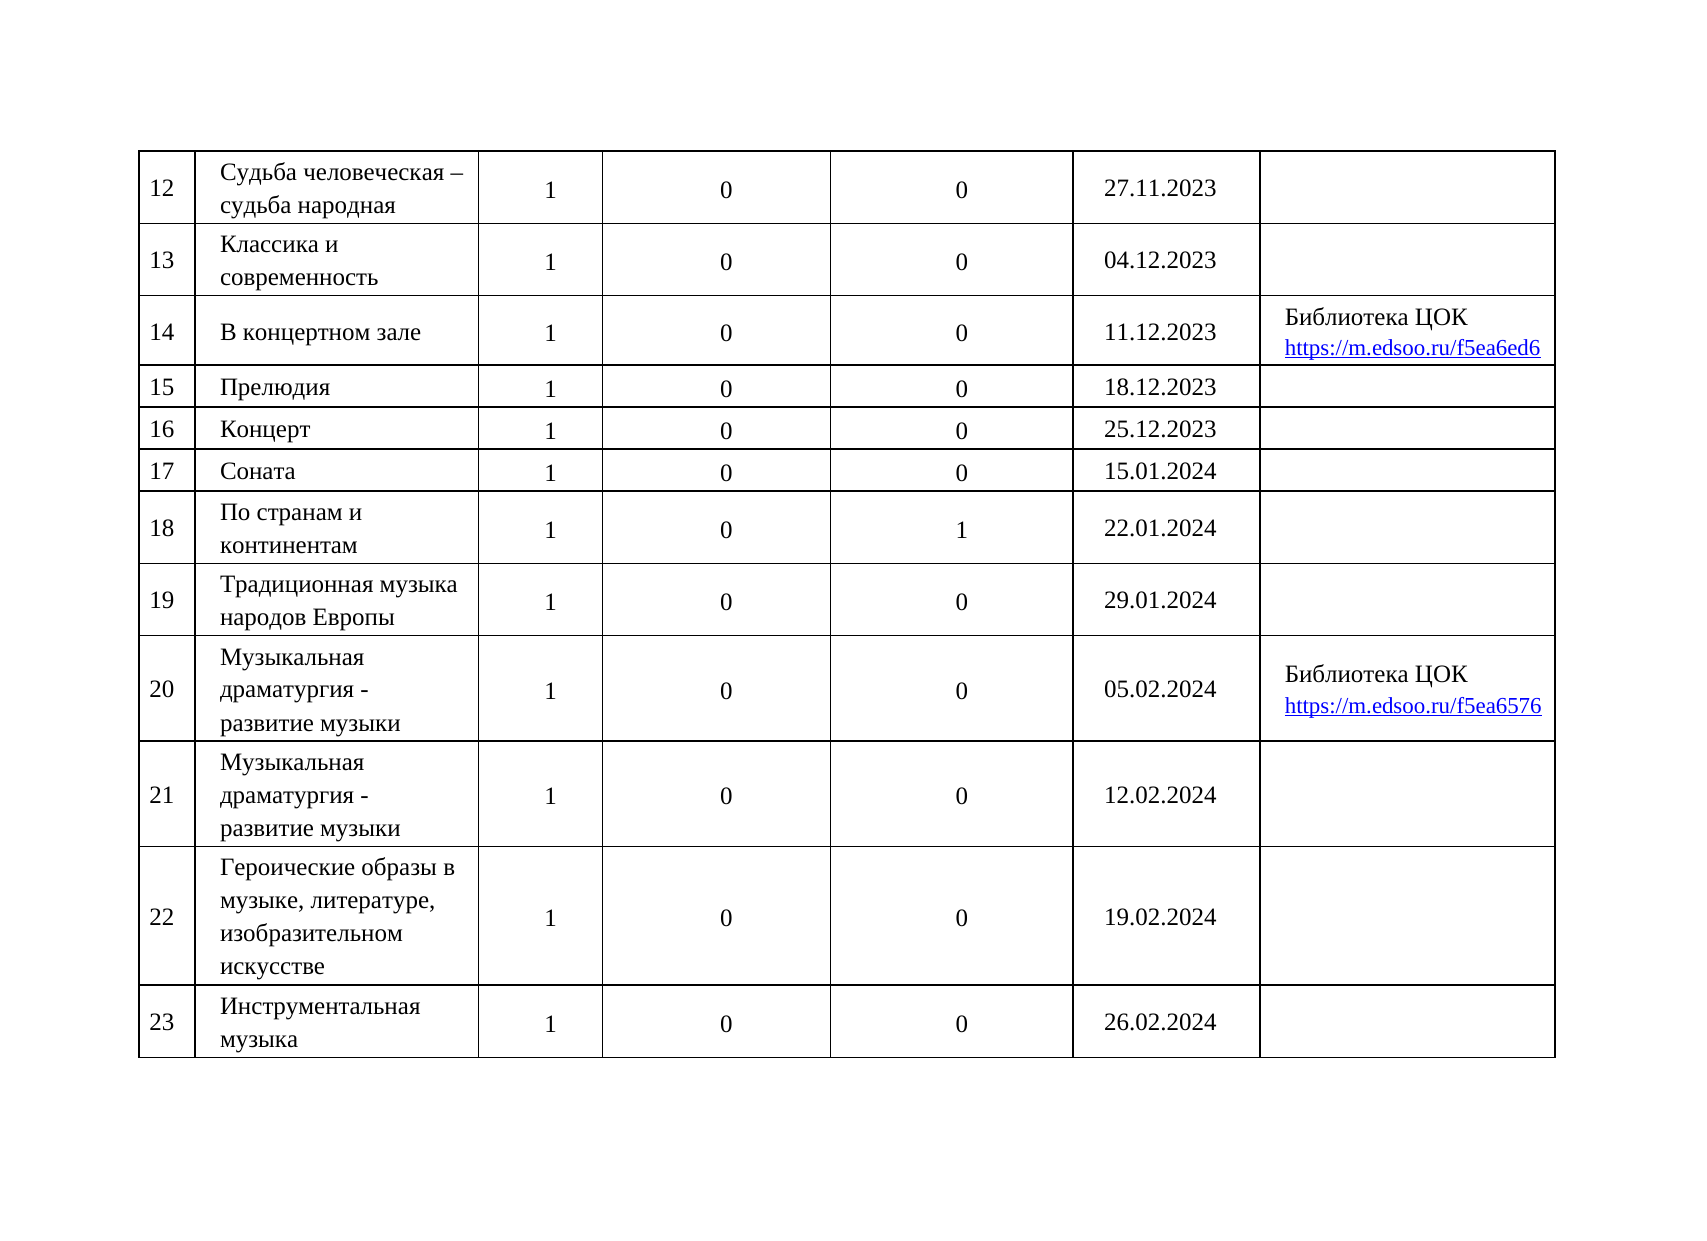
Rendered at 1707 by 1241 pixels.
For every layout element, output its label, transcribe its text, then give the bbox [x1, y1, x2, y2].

table_cell 0 [603, 224, 830, 295]
table_cell [1261, 224, 1554, 295]
table_cell 16 [140, 408, 194, 448]
table_cell Героические образы в музыке, литературе, изобразительном искусстве [196, 847, 478, 984]
table_cell 0 [603, 296, 830, 364]
table_cell 1 [479, 636, 602, 740]
table_cell Классика и современность [196, 224, 478, 295]
table_cell 22.01.2024 [1074, 492, 1259, 562]
table_cell Традиционная музыка народов Европы [196, 564, 478, 635]
table_cell 0 [603, 742, 830, 846]
table_cell 0 [831, 742, 1072, 846]
table_cell 0 [603, 986, 830, 1056]
table_cell [1261, 492, 1554, 562]
table_cell 0 [831, 450, 1072, 490]
table_cell Библиотека ЦОК https://m.edsoo.ru/f5ea6576 [1261, 636, 1554, 740]
table_cell 0 [831, 152, 1072, 222]
table_cell [1261, 847, 1554, 984]
table_cell 0 [603, 636, 830, 740]
table_cell 1 [479, 847, 602, 984]
table_cell 0 [603, 492, 830, 562]
table_cell 23 [140, 986, 194, 1056]
table_cell 0 [603, 847, 830, 984]
table_cell 20 [140, 636, 194, 740]
table_cell 19 [140, 564, 194, 635]
table_cell 1 [479, 152, 602, 222]
table_cell 0 [831, 366, 1072, 406]
table_cell Прелюдия [196, 366, 478, 406]
table_cell 0 [831, 296, 1072, 364]
table_cell 0 [831, 986, 1072, 1056]
table_cell 0 [831, 847, 1072, 984]
table_cell [1261, 408, 1554, 448]
table_cell Библиотека ЦОК https://m.edsoo.ru/f5ea6ed6 [1261, 296, 1554, 364]
table_cell 1 [479, 564, 602, 635]
table_cell 15.01.2024 [1074, 450, 1259, 490]
table_cell [1261, 986, 1554, 1056]
table_cell 22 [140, 847, 194, 984]
table_cell 1 [479, 224, 602, 295]
table_cell 0 [603, 450, 830, 490]
table_cell 21 [140, 742, 194, 846]
table_cell 0 [831, 636, 1072, 740]
table_cell 12.02.2024 [1074, 742, 1259, 846]
table_cell 1 [479, 296, 602, 364]
table_cell В концертном зале [196, 296, 478, 364]
table_cell 1 [831, 492, 1072, 562]
table_cell 1 [479, 366, 602, 406]
table_cell Соната [196, 450, 478, 490]
table_cell [1261, 564, 1554, 635]
table_cell 0 [831, 564, 1072, 635]
table_cell Концерт [196, 408, 478, 448]
table_cell 29.01.2024 [1074, 564, 1259, 635]
table_cell 25.12.2023 [1074, 408, 1259, 448]
table_cell 11.12.2023 [1074, 296, 1259, 364]
table_cell 1 [479, 742, 602, 846]
table_cell [1261, 742, 1554, 846]
table_cell Инструментальная музыка [196, 986, 478, 1056]
table_cell 04.12.2023 [1074, 224, 1259, 295]
table_cell Музыкальная драматургия - развитие музыки [196, 636, 478, 740]
table_cell [1261, 366, 1554, 406]
table_cell 18 [140, 492, 194, 562]
table_cell Судьба человеческая – судьба народная [196, 152, 478, 222]
table_cell 0 [603, 564, 830, 635]
table_cell Музыкальная драматургия - развитие музыки [196, 742, 478, 846]
table_cell 17 [140, 450, 194, 490]
table_cell 0 [831, 408, 1072, 448]
table_cell [1261, 152, 1554, 222]
table_cell 13 [140, 224, 194, 295]
table_cell 12 [140, 152, 194, 222]
table_cell 05.02.2024 [1074, 636, 1259, 740]
table_cell 26.02.2024 [1074, 986, 1259, 1056]
table_cell 0 [603, 408, 830, 448]
table_cell 1 [479, 986, 602, 1056]
table_cell 14 [140, 296, 194, 364]
table_cell [1261, 450, 1554, 490]
table_cell 0 [603, 366, 830, 406]
table_cell 0 [831, 224, 1072, 295]
table_cell 1 [479, 492, 602, 562]
table_cell 15 [140, 366, 194, 406]
table_cell По странам и континентам [196, 492, 478, 562]
table_cell 1 [479, 450, 602, 490]
table_cell 1 [479, 408, 602, 448]
table_cell 19.02.2024 [1074, 847, 1259, 984]
table_cell 0 [603, 152, 830, 222]
table_cell 18.12.2023 [1074, 366, 1259, 406]
table_cell 27.11.2023 [1074, 152, 1259, 222]
